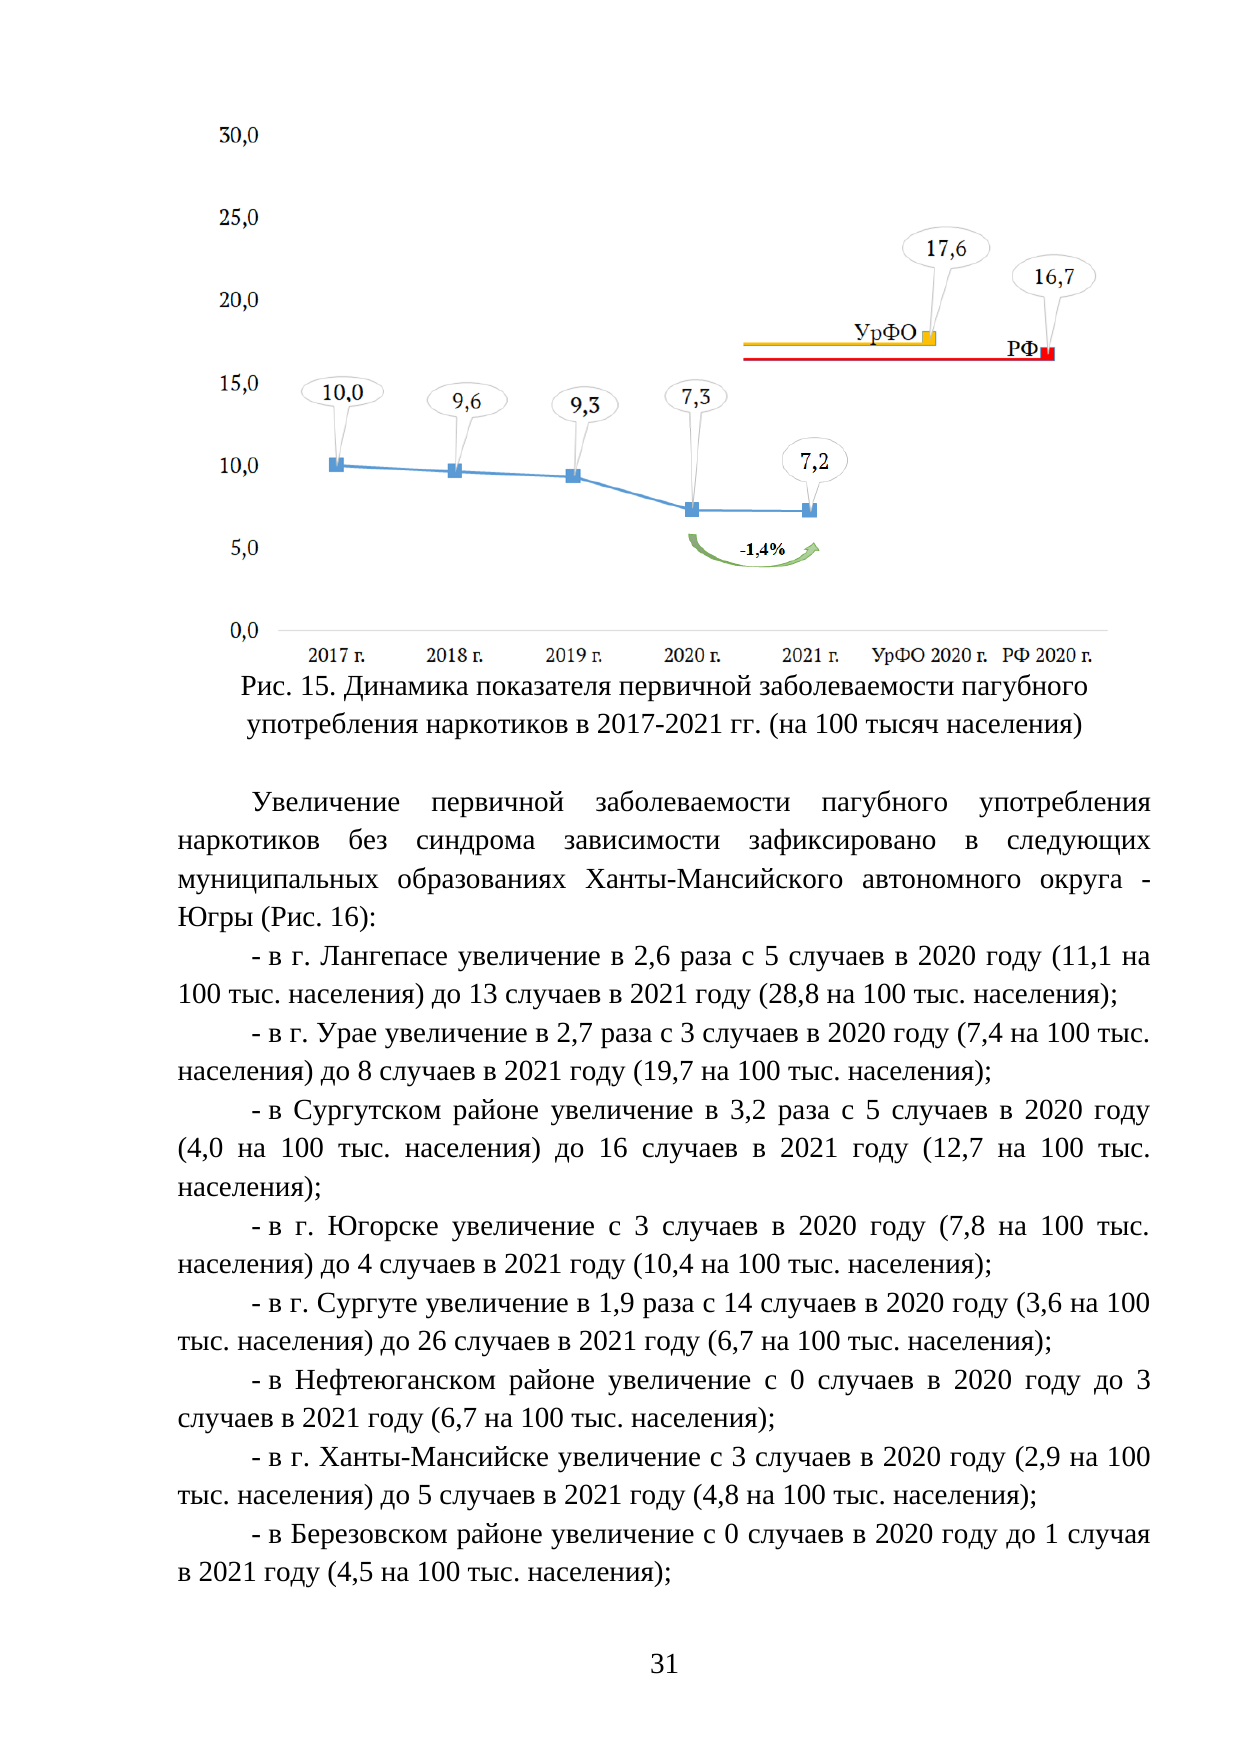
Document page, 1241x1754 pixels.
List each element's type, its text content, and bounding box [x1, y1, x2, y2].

picture [213, 118, 1116, 669]
text - в Нефтеюганском районе увеличение с 0 случаев в 2020 году до 3 случаев в 2021 году (6,7 на 100 тыс. населения); [177, 1362, 1152, 1434]
text - в г. Ханты-Мансийске увеличение с 3 случаев в 2020 году (2,9 на 100 тыс. населения) до 5 случаев в 2021 году (4,8 на 100 тыс. населения); [177, 1439, 1152, 1511]
text - в г. Лангепасе увеличение в 2,6 раза с 5 случаев в 2020 году (11,1 на 100 тыс. населения) до 13 случаев в 2021 году (28,8 на 100 тыс. населения); [177, 938, 1152, 1010]
text - в Березовском районе увеличение с 0 случаев в 2020 году до 1 случая в 2021 году (4,5 на 100 тыс. населения); [177, 1516, 1152, 1588]
text - в г. Сургуте увеличение в 1,9 раза с 14 случаев в 2020 году (3,6 на 100 тыс. населения) до 26 случаев в 2021 году (6,7 на 100 тыс. населения); [177, 1285, 1152, 1357]
text Рис. 15. Динамика показателя первичной заболеваемости пагубного употребления наркотиков в 2017-2021 гг. (на 100 тысяч населения) [177, 668, 1152, 740]
text Увеличение первичной заболеваемости пагубного употребления наркотиков без синдрома зависимости зафиксировано в следующих муниципальных образованиях Ханты-Мансийского автономного округа - Югры (Рис. 16): [177, 784, 1152, 933]
text - в г. Урае увеличение в 2,7 раза с 3 случаев в 2020 году (7,4 на 100 тыс. населения) до 8 случаев в 2021 году (19,7 на 100 тыс. населения); [177, 1015, 1152, 1087]
text - в Сургутском районе увеличение в 3,2 раза с 5 случаев в 2020 году (4,0 на 100 тыс. населения) до 16 случаев в 2021 году (12,7 на 100 тыс. населения); [177, 1092, 1152, 1203]
text - в г. Югорске увеличение с 3 случаев в 2020 году (7,8 на 100 тыс. населения) до 4 случаев в 2021 году (10,4 на 100 тыс. населения); [177, 1208, 1152, 1280]
